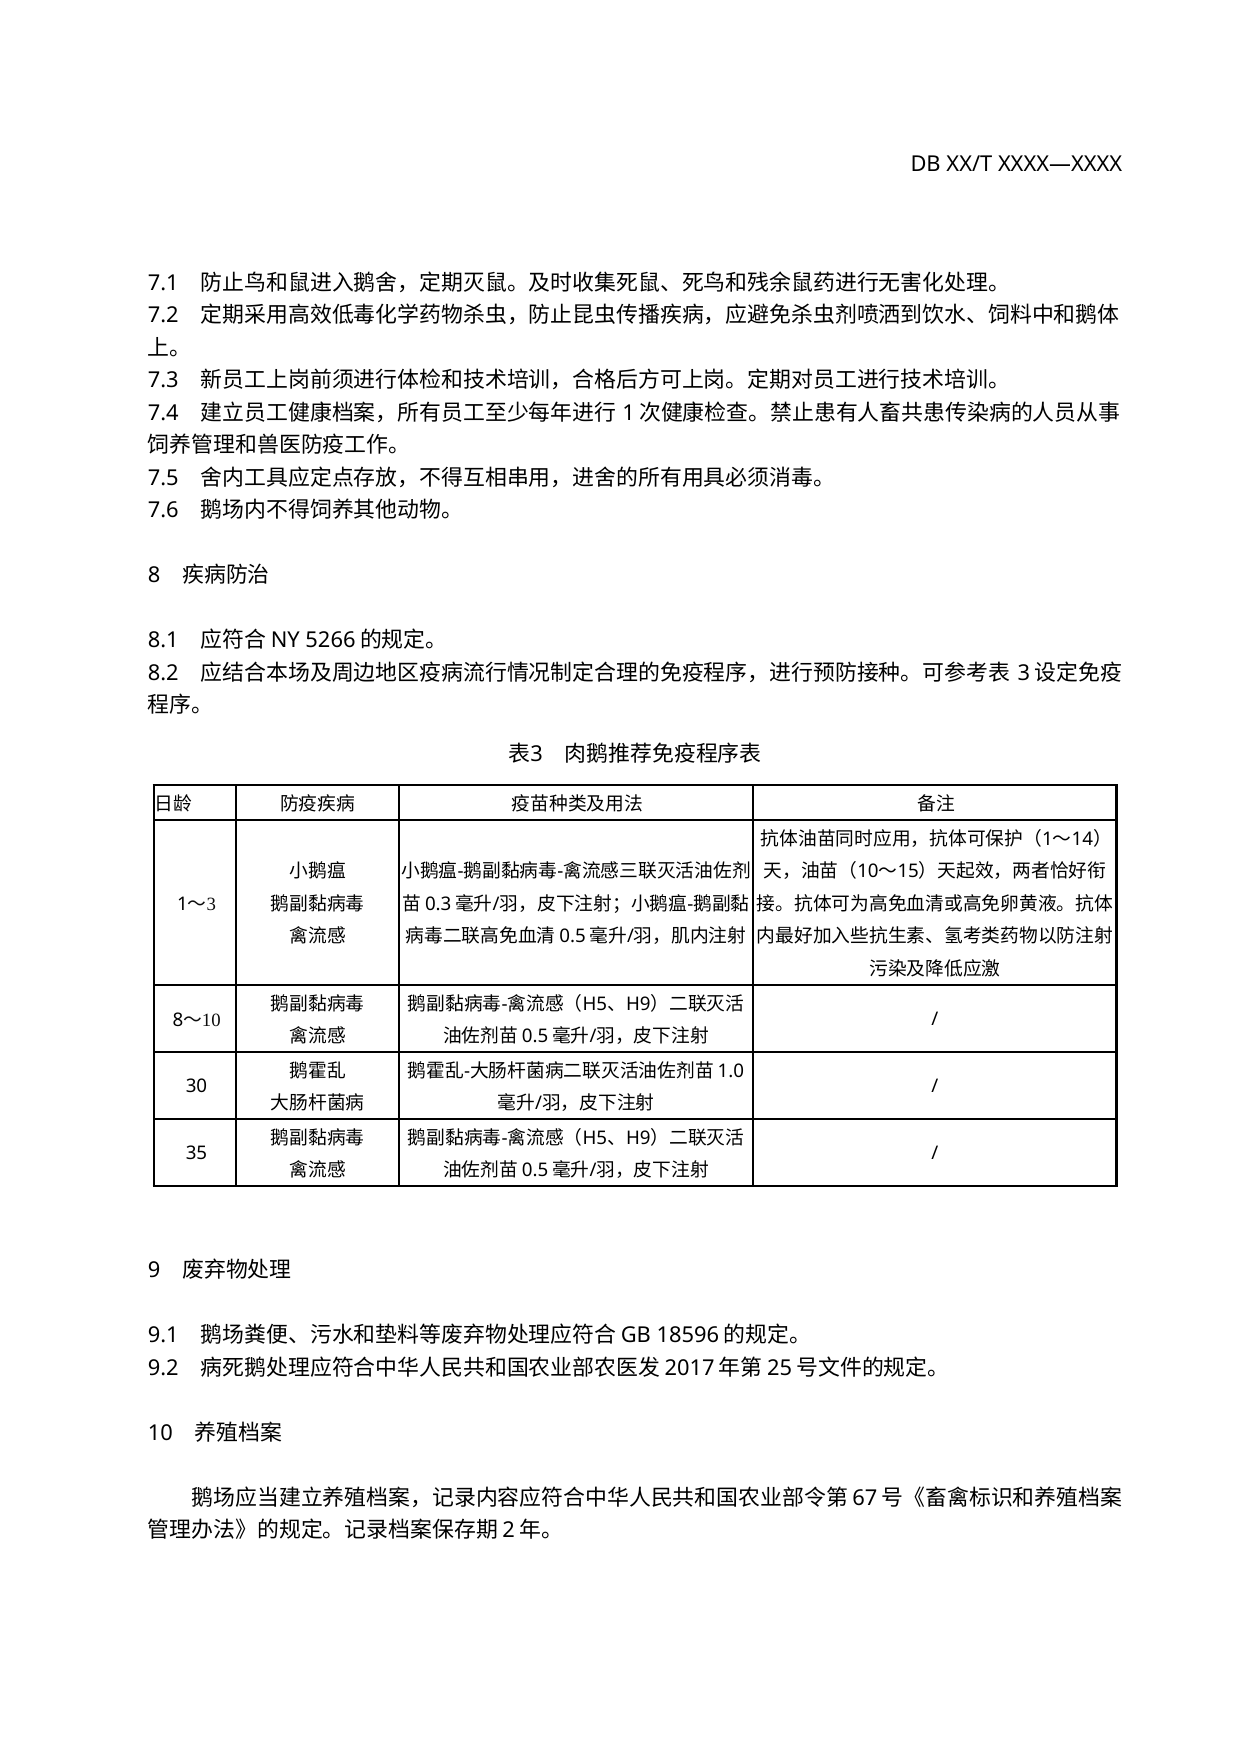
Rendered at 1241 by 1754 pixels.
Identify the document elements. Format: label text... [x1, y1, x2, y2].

table_cell / [754, 1120, 1115, 1185]
table_cell 35 [155, 1120, 235, 1185]
text 鹅场应当建立养殖档案，记录内容应符合中华人民共和国农业部令第67号《畜禽标识和养殖档案管理办法》的规定。记录档案保存期2年。 [148, 1479, 1122, 1544]
table_cell 8～10 [155, 986, 235, 1051]
table_cell 1～3 [155, 821, 235, 983]
text 肉鹅推荐免疫程序表 [148, 736, 1122, 768]
table_header 备注 [754, 786, 1115, 819]
text 定期采用高效低毒化学药物杀虫，防止昆虫传播疾病，应避免杀虫剂喷洒到饮水、饲料中和鹅体上。 [148, 297, 1122, 362]
text 鹅场内不得饲养其他动物。 [148, 492, 1122, 524]
table_cell 小鹅瘟 鹅副黏病毒 禽流感 [237, 821, 398, 983]
text 废弃物处理 [148, 1252, 1122, 1284]
text 应结合本场及周边地区疫病流行情况制定合理的免疫程序，进行预防接种。可参考表3设定免疫程序。 [148, 654, 1122, 719]
table_cell 鹅霍乱 大肠杆菌病 [237, 1053, 398, 1118]
table_header 日龄 [155, 786, 235, 819]
table_cell / [754, 986, 1115, 1051]
text 鹅场粪便、污水和垫料等废弃物处理应符合GB 18596的规定。 [148, 1317, 1122, 1349]
text 病死鹅处理应符合中华人民共和国农业部农医发2017年第25号文件的规定。 [148, 1349, 1122, 1382]
text 舍内工具应定点存放，不得互相串用，进舍的所有用具必须消毒。 [148, 459, 1122, 492]
text 应符合NY 5266的规定。 [148, 622, 1122, 654]
table_cell 小鹅瘟-鹅副黏病毒-禽流感三联灭活油佐剂苗0.3毫升/羽，皮下注射；小鹅瘟-鹅副黏病毒二联高免血清0.5毫升/羽，肌内注射 [400, 821, 752, 983]
text 建立员工健康档案，所有员工至少每年进行1次健康检查。禁止患有人畜共患传染病的人员从事饲养管理和兽医防疫工作。 [148, 394, 1122, 459]
text 新员工上岗前须进行体检和技术培训，合格后方可上岗。定期对员工进行技术培训。 [148, 362, 1122, 394]
text 养殖档案 [148, 1414, 1122, 1447]
table_header 防疫疾病 [237, 786, 398, 819]
text 防止鸟和鼠进入鹅舍，定期灭鼠。及时收集死鼠、死鸟和残余鼠药进行无害化处理。 [148, 264, 1122, 297]
table_header 疫苗种类及用法 [400, 786, 752, 819]
text 疾病防治 [148, 557, 1122, 589]
table_cell 鹅副黏病毒 禽流感 [237, 986, 398, 1051]
table_cell 鹅副黏病毒-禽流感（H5、H9）二联灭活油佐剂苗0.5毫升/羽，皮下注射 [400, 1120, 752, 1185]
table_cell / [754, 1053, 1115, 1118]
table_cell 鹅霍乱-大肠杆菌病二联灭活油佐剂苗1.0毫升/羽，皮下注射 [400, 1053, 752, 1118]
table_cell 30 [155, 1053, 235, 1118]
table_cell 鹅副黏病毒-禽流感（H5、H9）二联灭活油佐剂苗0.5毫升/羽，皮下注射 [400, 986, 752, 1051]
table_cell 抗体油苗同时应用，抗体可保护（1～14）天，油苗（10～15）天起效，两者恰好衔接。抗体可为高免血清或高免卵黄液。抗体内最好加入些抗生素、氢考类药物以防注射污染及降低应激 [754, 821, 1115, 983]
table_cell 鹅副黏病毒 禽流感 [237, 1120, 398, 1185]
